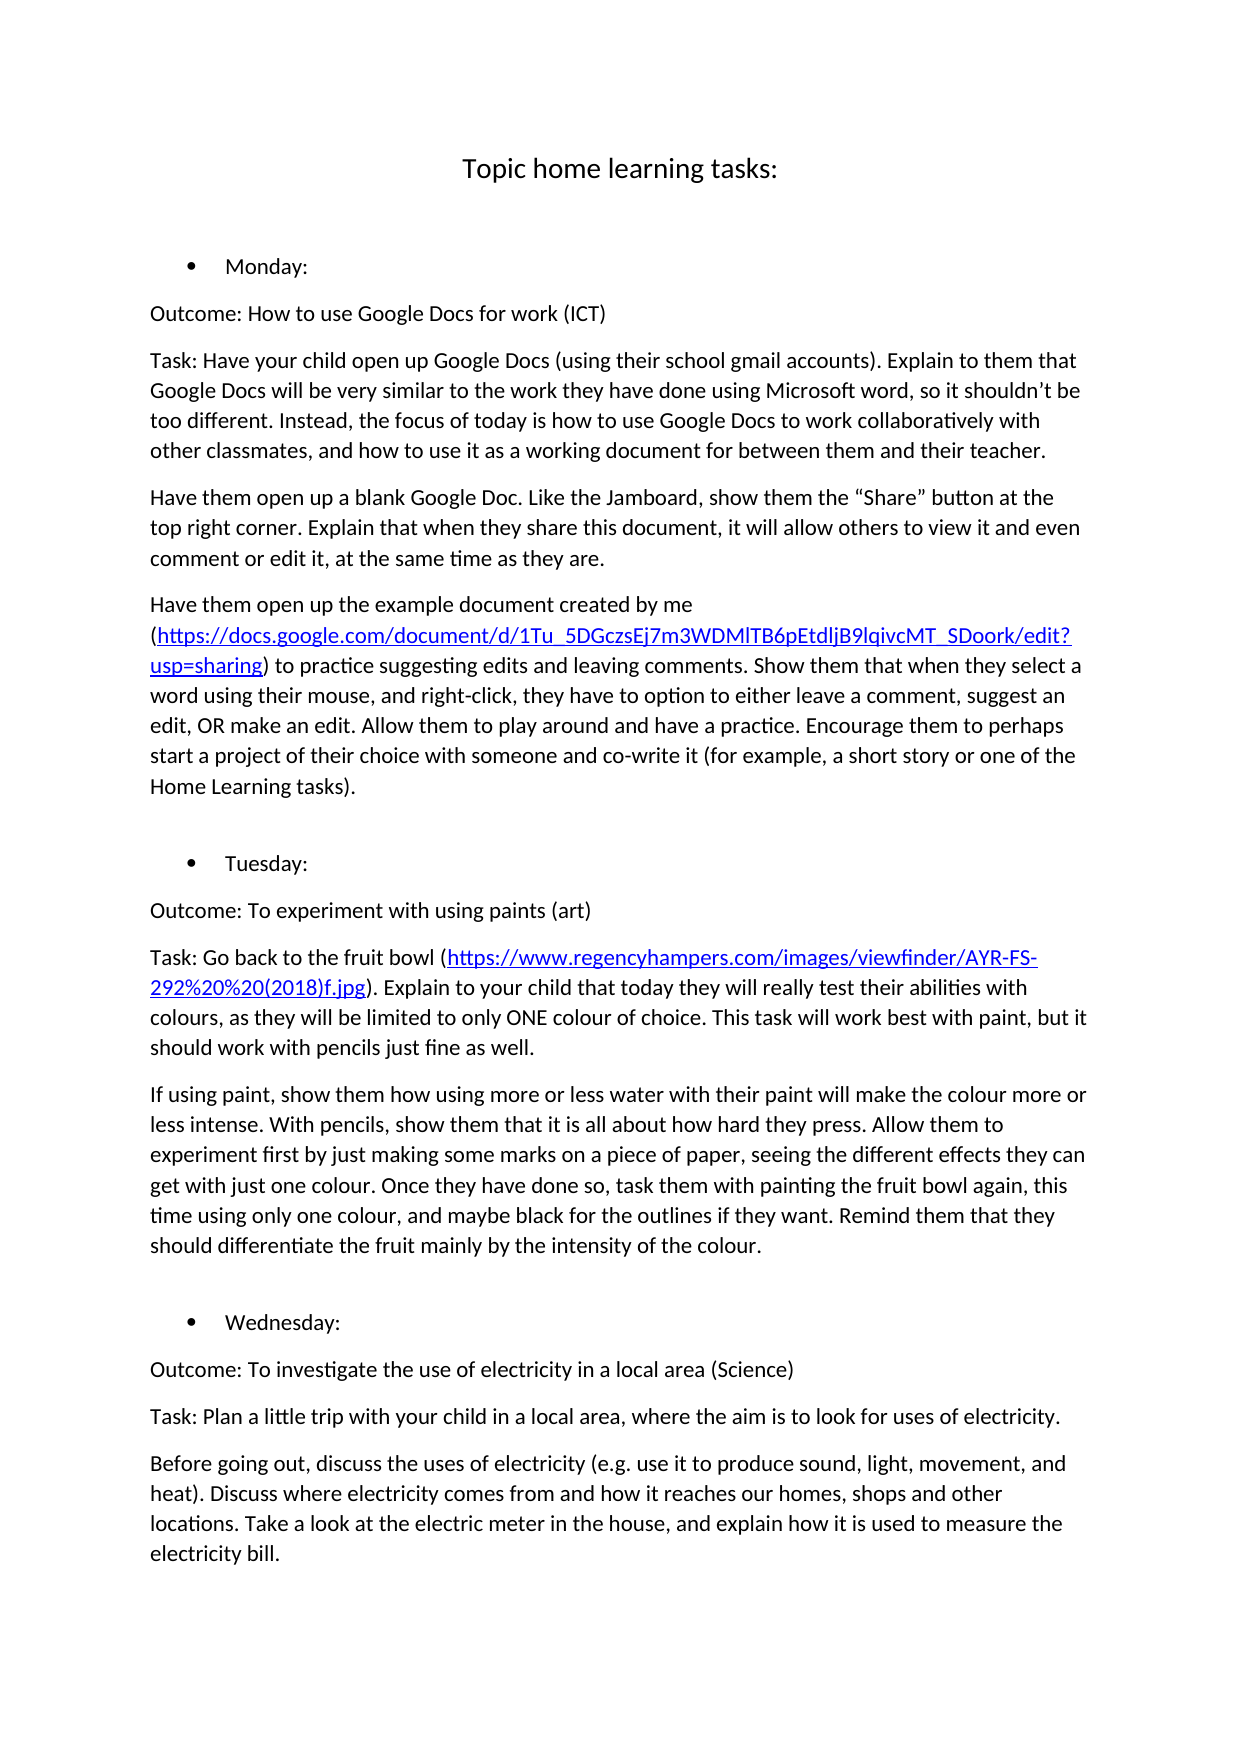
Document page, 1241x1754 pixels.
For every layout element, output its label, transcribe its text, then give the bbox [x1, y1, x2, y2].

text Topic home learning tasks: [150, 150, 1090, 186]
text Have them open up the example document created by me (https://docs.google.com/document/d/1Tu_5DGczsEj7m3WDMlTB6pEtdljB9lqivcMT_SDoork/edit?usp=sharing) to practice suggesting edits and leaving comments. Show them that when they select a word using their mouse, and right-click, they have to option to either leave a comment, suggest an edit, OR make an edit. Allow them to play around and have a practice. Encourage them to perhaps start a project of their choice with someone and co-write it (for example, a short story or one of the Home Learning tasks). [150, 591, 1090, 830]
text Outcome: How to use Google Docs for work (ICT) [150, 299, 1090, 327]
text Outcome: To investigate the use of electricity in a local area (Science) [150, 1355, 1090, 1383]
text Have them open up a blank Google Doc. Like the Jamboard, show them the “Share” button at the top right corner. Explain that when they share this document, it will allow others to view it and even comment or edit it, at the same time as they are. [150, 483, 1090, 572]
list Monday: [187, 252, 1090, 280]
text If using paint, show them how using more or less water with their paint will make the colour more or less intense. With pencils, show them that it is all about how hard they press. Allow them to experiment first by just making some marks on a piece of paper, seeing the different effects they can get with just one colour. Once they have done so, task them with painting the fruit bowl again, this time using only one colour, and maybe black for the outlines if they want. Remind them that they should differentiate the fruit mainly by the intensity of the colour. [150, 1080, 1090, 1289]
text Task: Plan a little trip with your child in a local area, where the aim is to look for uses of electricity. [150, 1402, 1090, 1430]
text Before going out, discuss the uses of electricity (e.g. use it to produce sound, light, movement, and heat). Discuss where electricity comes from and how it reaches our homes, shops and other locations. Take a look at the electric meter in the house, and explain how it is used to measure the electricity bill. [150, 1449, 1090, 1567]
text Task: Have your child open up Google Docs (using their school gmail accounts). Explain to them that Google Docs will be very similar to the work they have done using Microsoft word, so it shouldn’t be too different. Instead, the focus of today is how to use Google Docs to work collaboratively with other classmates, and how to use it as a working document for between them and their teacher. [150, 346, 1090, 464]
list Tuesday: [187, 849, 1090, 877]
text Outcome: To experiment with using paints (art) [150, 896, 1090, 924]
text Task: Go back to the fruit bowl (https://www.regencyhampers.com/images/viewfinder/AYR-FS-292%20%20(2018)f.jpg). Explain to your child that today they will really test their abilities with colours, as they will be limited to only ONE colour of choice. This task will work best with paint, but it should work with pencils just fine as well. [150, 943, 1090, 1061]
list Wednesday: [187, 1308, 1090, 1336]
